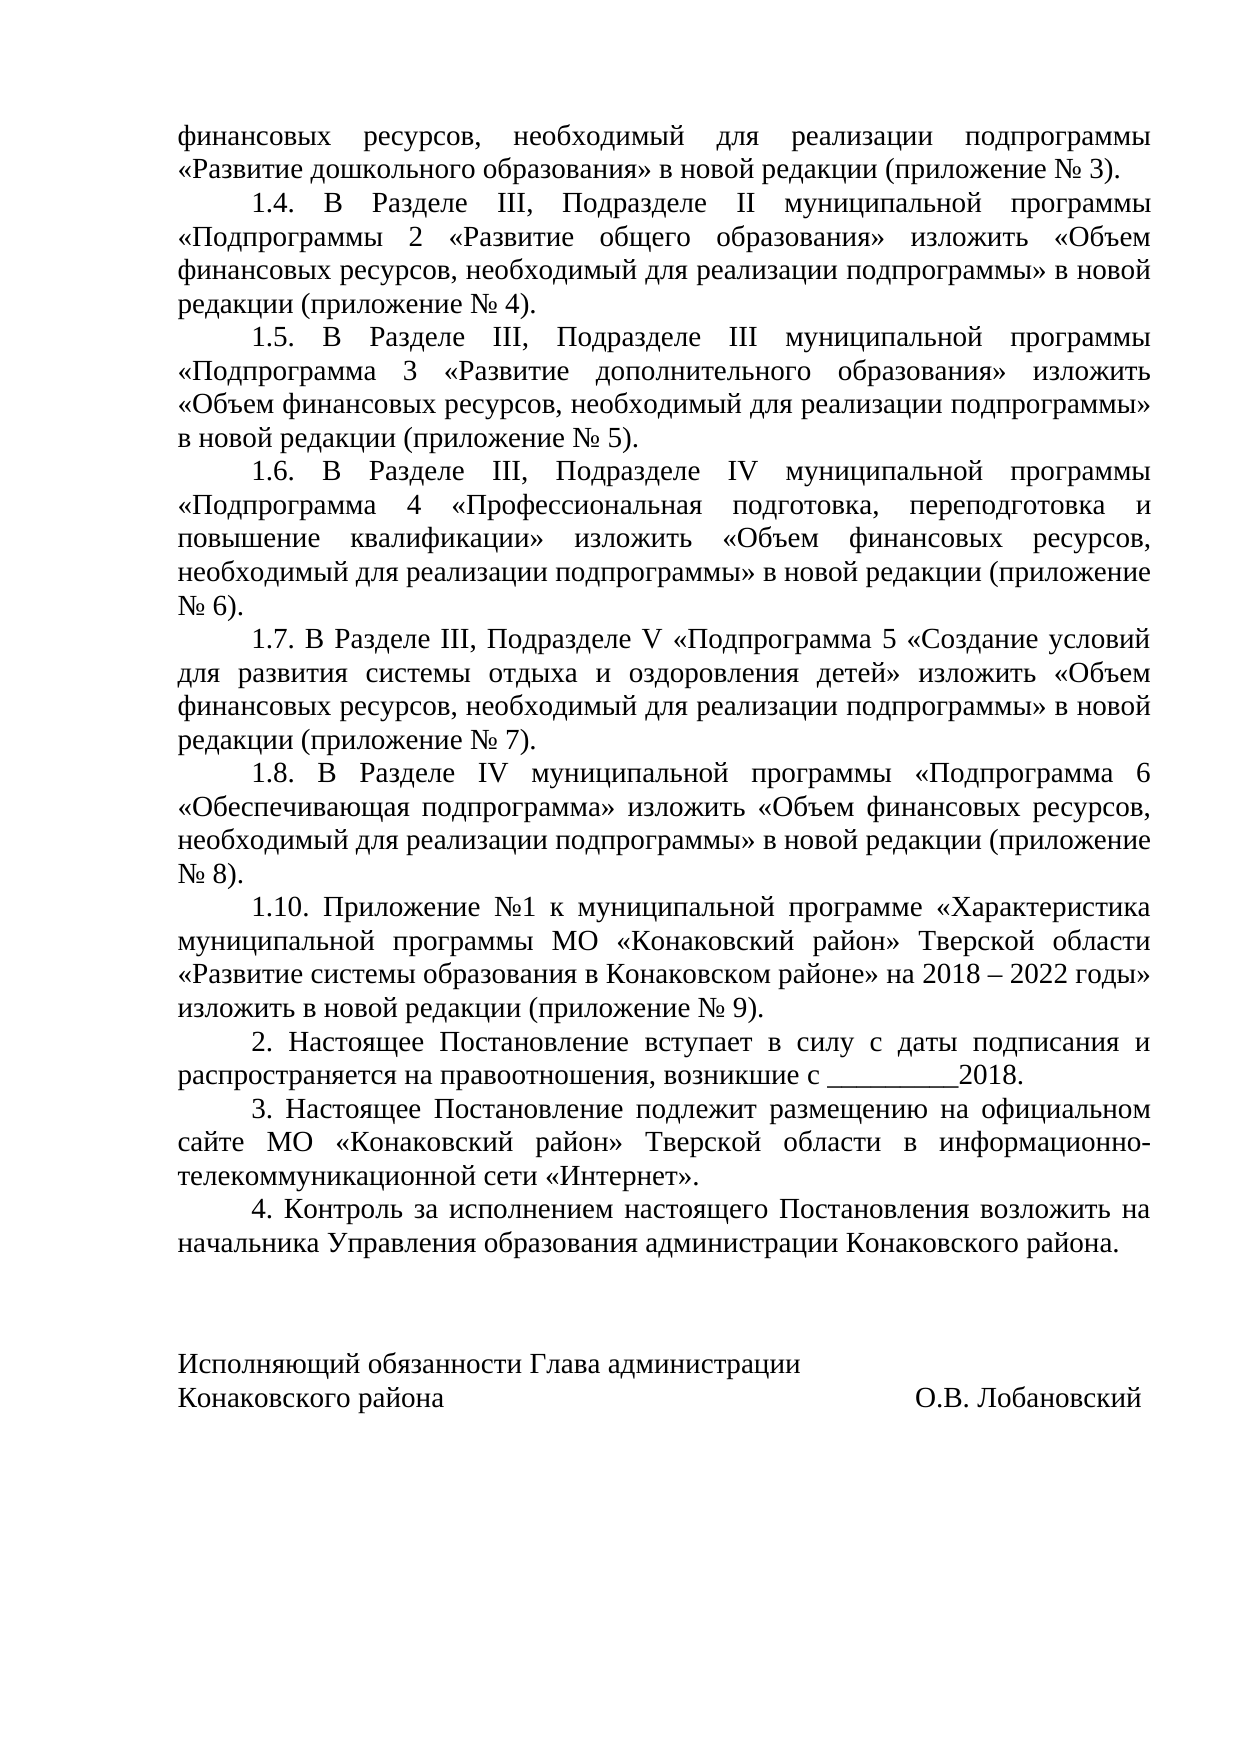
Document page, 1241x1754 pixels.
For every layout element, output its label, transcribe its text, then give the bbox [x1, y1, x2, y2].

text 1.5. В Разделе III, Подразделе III муниципальной программы «Подпрограмма 3 «Развитие дополнительного образования» изложить «Объем финансовых ресурсов, необходимый для реализации подпрограммы» в новой редакции (приложение № 5). [177, 319, 1152, 453]
text 1.4. В Разделе III, Подразделе II муниципальной программы «Подпрограммы 2 «Развитие общего образования» изложить «Объем финансовых ресурсов, необходимый для реализации подпрограммы» в новой редакции (приложение № 4). [177, 185, 1152, 319]
text Исполняющий обязанности Глава администрации [177, 1346, 1152, 1380]
text 4. Контроль за исполнением настоящего Постановления возложить на начальника Управления образования администрации Конаковского района. [177, 1191, 1152, 1258]
text 1.8. В Разделе IV муниципальной программы «Подпрограмма 6 «Обеспечивающая подпрограмма» изложить «Объем финансовых ресурсов, необходимый для реализации подпрограммы» в новой редакции (приложение № 8). [177, 755, 1152, 889]
text 1.7. В Разделе III, Подразделе V «Подпрограмма 5 «Создание условий для развития системы отдыха и оздоровления детей» изложить «Объем финансовых ресурсов, необходимый для реализации подпрограммы» в новой редакции (приложение № 7). [177, 621, 1152, 755]
text 1.10. Приложение №1 к муниципальной программе «Характеристика муниципальной программы МО «Конаковский район» Тверской области «Развитие системы образования в Конаковском районе» на 2018 – 2022 годы» изложить в новой редакции (приложение № 9). [177, 889, 1152, 1024]
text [177, 118, 1152, 185]
text 1.6. В Разделе III, Подразделе IV муниципальной программы «Подпрограмма 4 «Профессиональная подготовка, переподготовка и повышение квалификации» изложить «Объем финансовых ресурсов, необходимый для реализации подпрограммы» в новой редакции (приложение № 6). [177, 453, 1152, 621]
text 3. Настоящее Постановление подлежит размещению на официальном сайте МО «Конаковский район» Тверской области в информационно-телекоммуникационной сети «Интернет». [177, 1091, 1152, 1191]
text 2. Настоящее Постановление вступает в силу с даты подписания и распространяется на правоотношения, возникшие с _________2018. [177, 1024, 1152, 1091]
text Конаковского района О.В. Лобановский [177, 1380, 1152, 1413]
